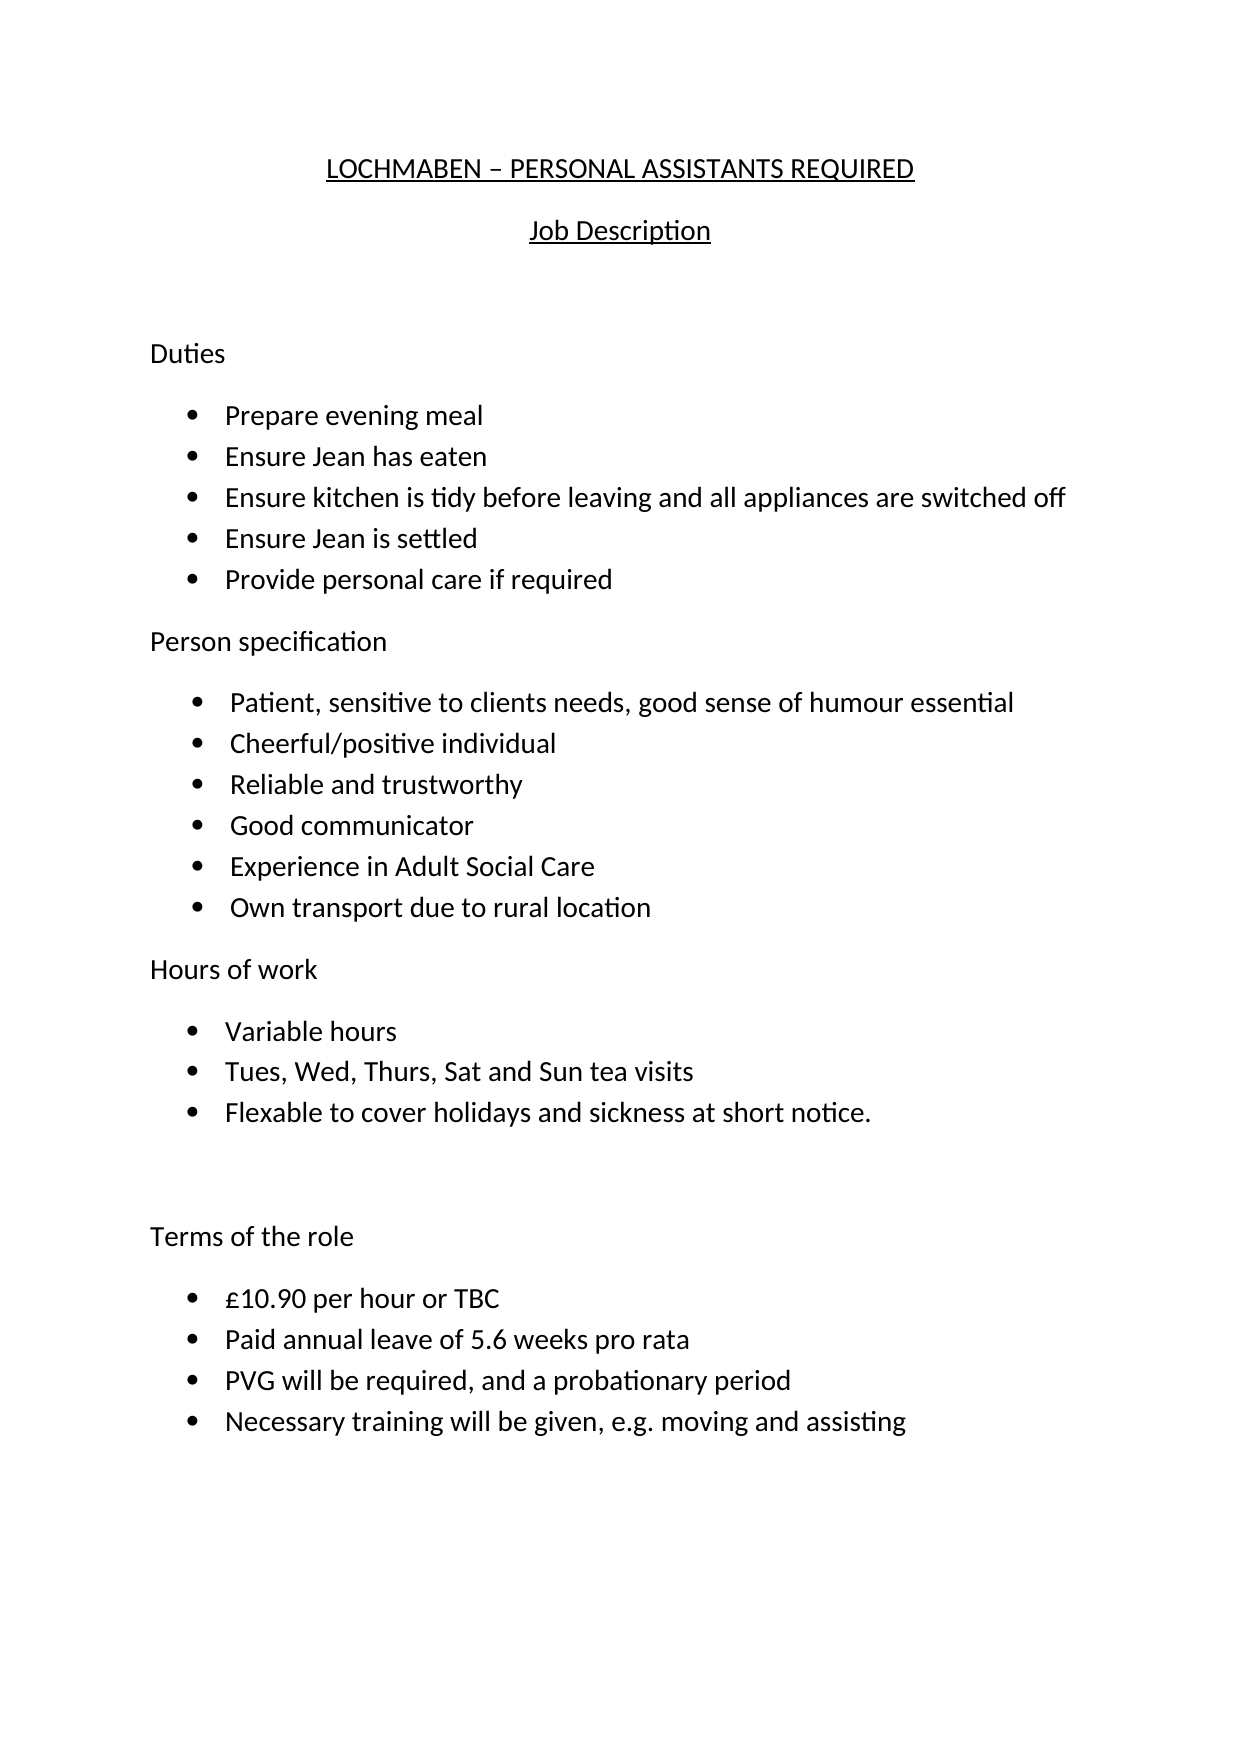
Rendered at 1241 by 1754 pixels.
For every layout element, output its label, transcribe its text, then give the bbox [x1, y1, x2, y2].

list Own transport due to rural location [192, 889, 1090, 925]
text Person specification [150, 623, 1090, 658]
list Reliable and trustworthy [192, 766, 1090, 802]
text Duties [150, 335, 1090, 371]
list Flexable to cover holidays and sickness at short notice. [187, 1094, 1090, 1130]
list Provide personal care if required [187, 561, 1090, 596]
list Ensure Jean is settled [187, 520, 1090, 556]
list Experience in Adult Social Care [192, 848, 1090, 884]
list Necessary training will be given, e.g. moving and assisting [187, 1403, 1090, 1438]
list Cheerful/positive individual [192, 725, 1090, 761]
list Variable hours [187, 1013, 1090, 1048]
text Hours of work [150, 951, 1090, 986]
list Good communicator [192, 807, 1090, 843]
list Tues, Wed, Thurs, Sat and Sun tea visits [187, 1053, 1090, 1089]
text Terms of the role [150, 1218, 1090, 1254]
list Ensure Jean has eaten [187, 438, 1090, 474]
text LOCHMABEN – PERSONAL ASSISTANTS REQUIRED [150, 150, 1090, 186]
list £10.90 per hour or TBC [187, 1280, 1090, 1315]
list PVG will be required, and a probationary period [187, 1362, 1090, 1397]
list Prepare evening meal [187, 397, 1090, 433]
list Ensure kitchen is tidy before leaving and all appliances are switched off [187, 479, 1090, 514]
text Job Description [150, 212, 1090, 247]
list Paid annual leave of 5.6 weeks pro rata [187, 1321, 1090, 1356]
list Patient, sensitive to clients needs, good sense of humour essential [192, 684, 1090, 720]
